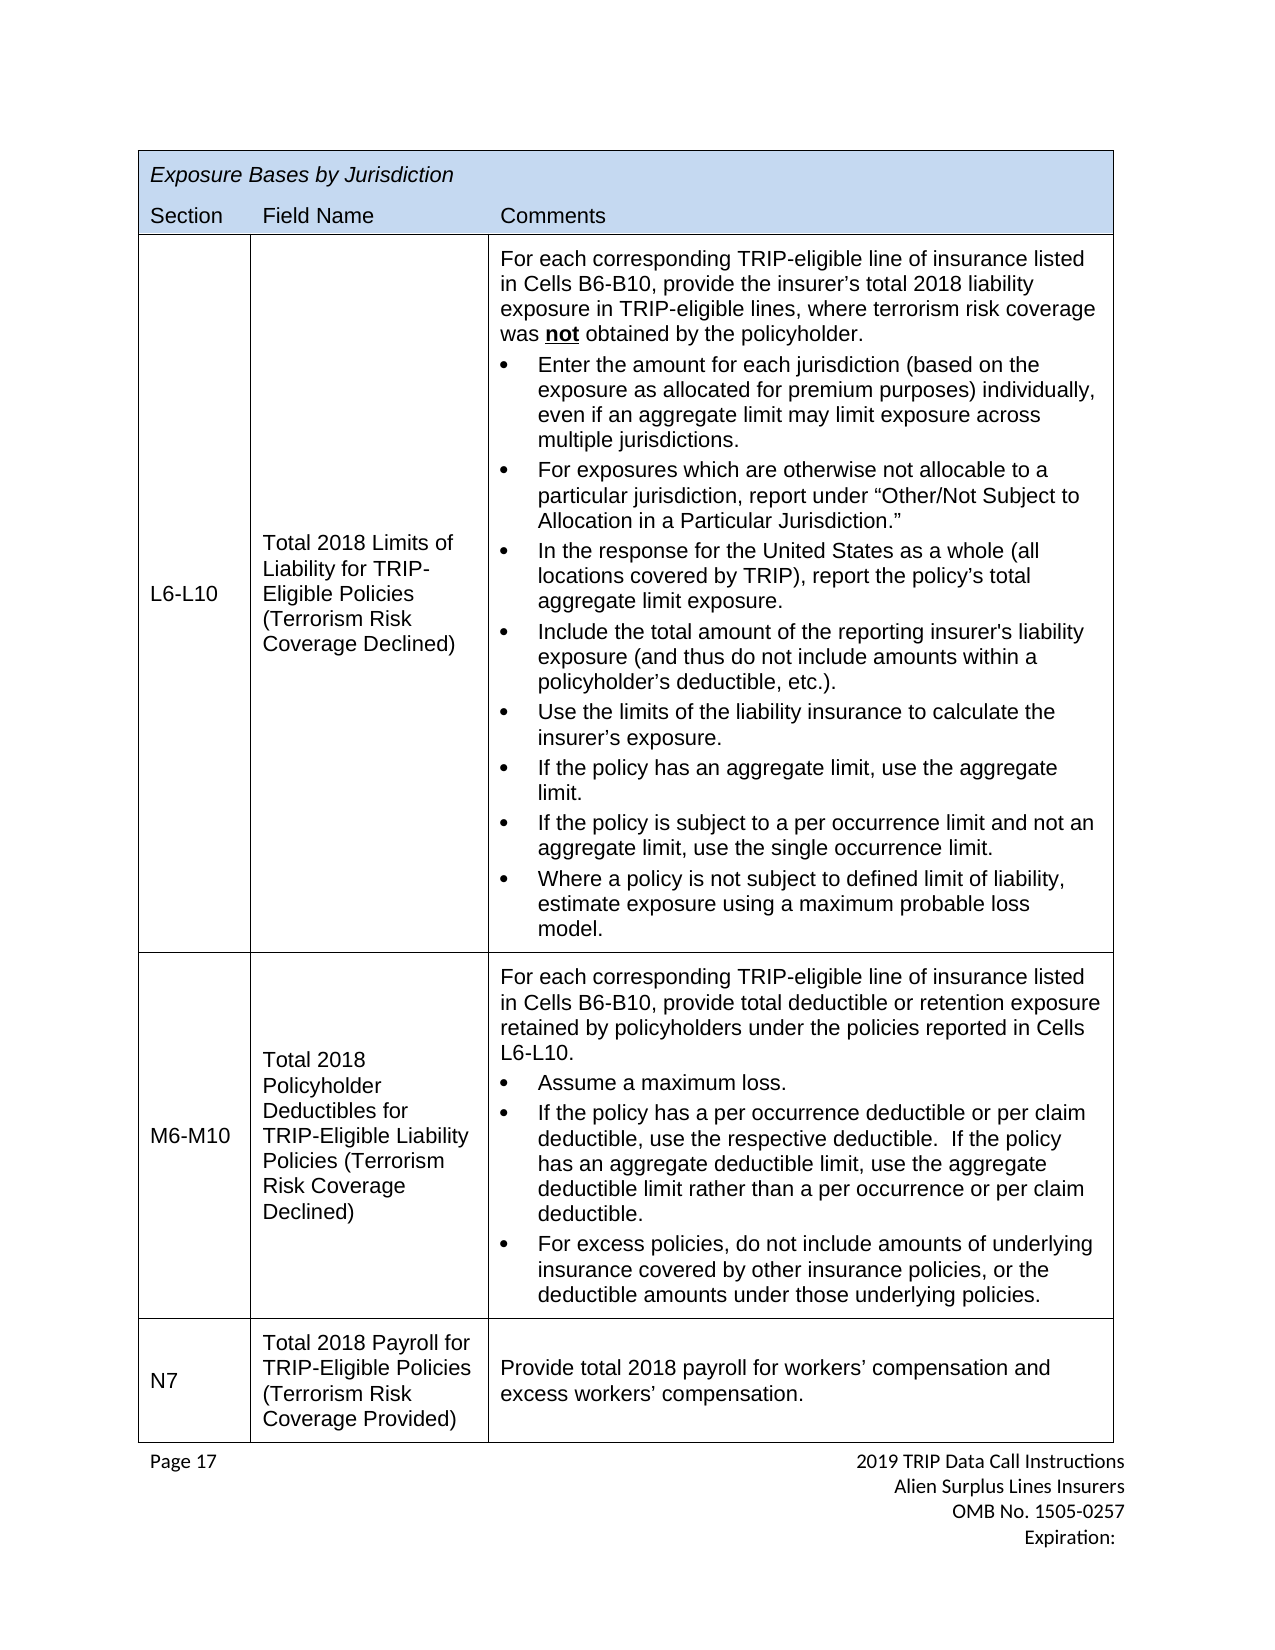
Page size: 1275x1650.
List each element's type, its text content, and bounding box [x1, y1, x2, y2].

table_cell Total 2018 Policyholder Deductibles for TRIP-Eligible Liability Policies (Terrorism Risk Coverage Declined) [251, 953, 488, 1318]
table_cell Provide total 2018 payroll for workers’ compensation and excess workers’ compensation. [489, 1319, 1113, 1442]
table_cell L6-L10 [139, 235, 250, 952]
table_cell Total 2018 Payroll for TRIP-Eligible Policies (Terrorism Risk Coverage Provided) [251, 1319, 488, 1442]
table_cell Total 2018 Limits of Liability for TRIP-Eligible Policies (Terrorism Risk Coverage Declined) [251, 235, 488, 952]
table_cell Section [139, 192, 250, 233]
table_cell N7 [139, 1319, 250, 1442]
table_cell For each corresponding TRIP-eligible line of insurance listed in Cells B6-B10, provide the insurer’s total 2018 liability exposure in TRIP-eligible lines, where terrorism risk coverage was not obtained by the policyholder. Enter the amount for each jurisdiction (based on the exposure as allocated for premium purposes) individually, even if an aggregate limit may limit exposure across multiple jurisdictions. For exposures which are otherwise not allocable to a particular jurisdiction, report under “Other/Not Subject to Allocation in a Particular Jurisdiction.” In the response for the United States as a whole (all locations covered by TRIP), report the policy’s total aggregate limit exposure. Include the total amount of the reporting insurer's liability exposure (and thus do not include amounts within a policyholder’s deductible, etc.). Use the limits of the liability insurance to calculate the insurer’s exposure. If the policy has an aggregate limit, use the aggregate limit. If the policy is subject to a per occurrence limit and not an aggregate limit, use the single occurrence limit. Where a policy is not subject to defined limit of liability, estimate exposure using a maximum probable loss model. [489, 235, 1113, 952]
table_cell Comments [488, 192, 1113, 233]
table_header Exposure Bases by Jurisdiction [139, 151, 1113, 192]
table_cell M6-M10 [139, 953, 250, 1318]
table_cell Field Name [250, 192, 488, 233]
table_cell For each corresponding TRIP-eligible line of insurance listed in Cells B6-B10, provide total deductible or retention exposure retained by policyholders under the policies reported in Cells L6-L10. Assume a maximum loss. If the policy has a per occurrence deductible or per claim deductible, use the respective deductible. If the policy has an aggregate deductible limit, use the aggregate deductible limit rather than a per occurrence or per claim deductible. For excess policies, do not include amounts of underlying insurance covered by other insurance policies, or the deductible amounts under those underlying policies. [489, 953, 1113, 1318]
